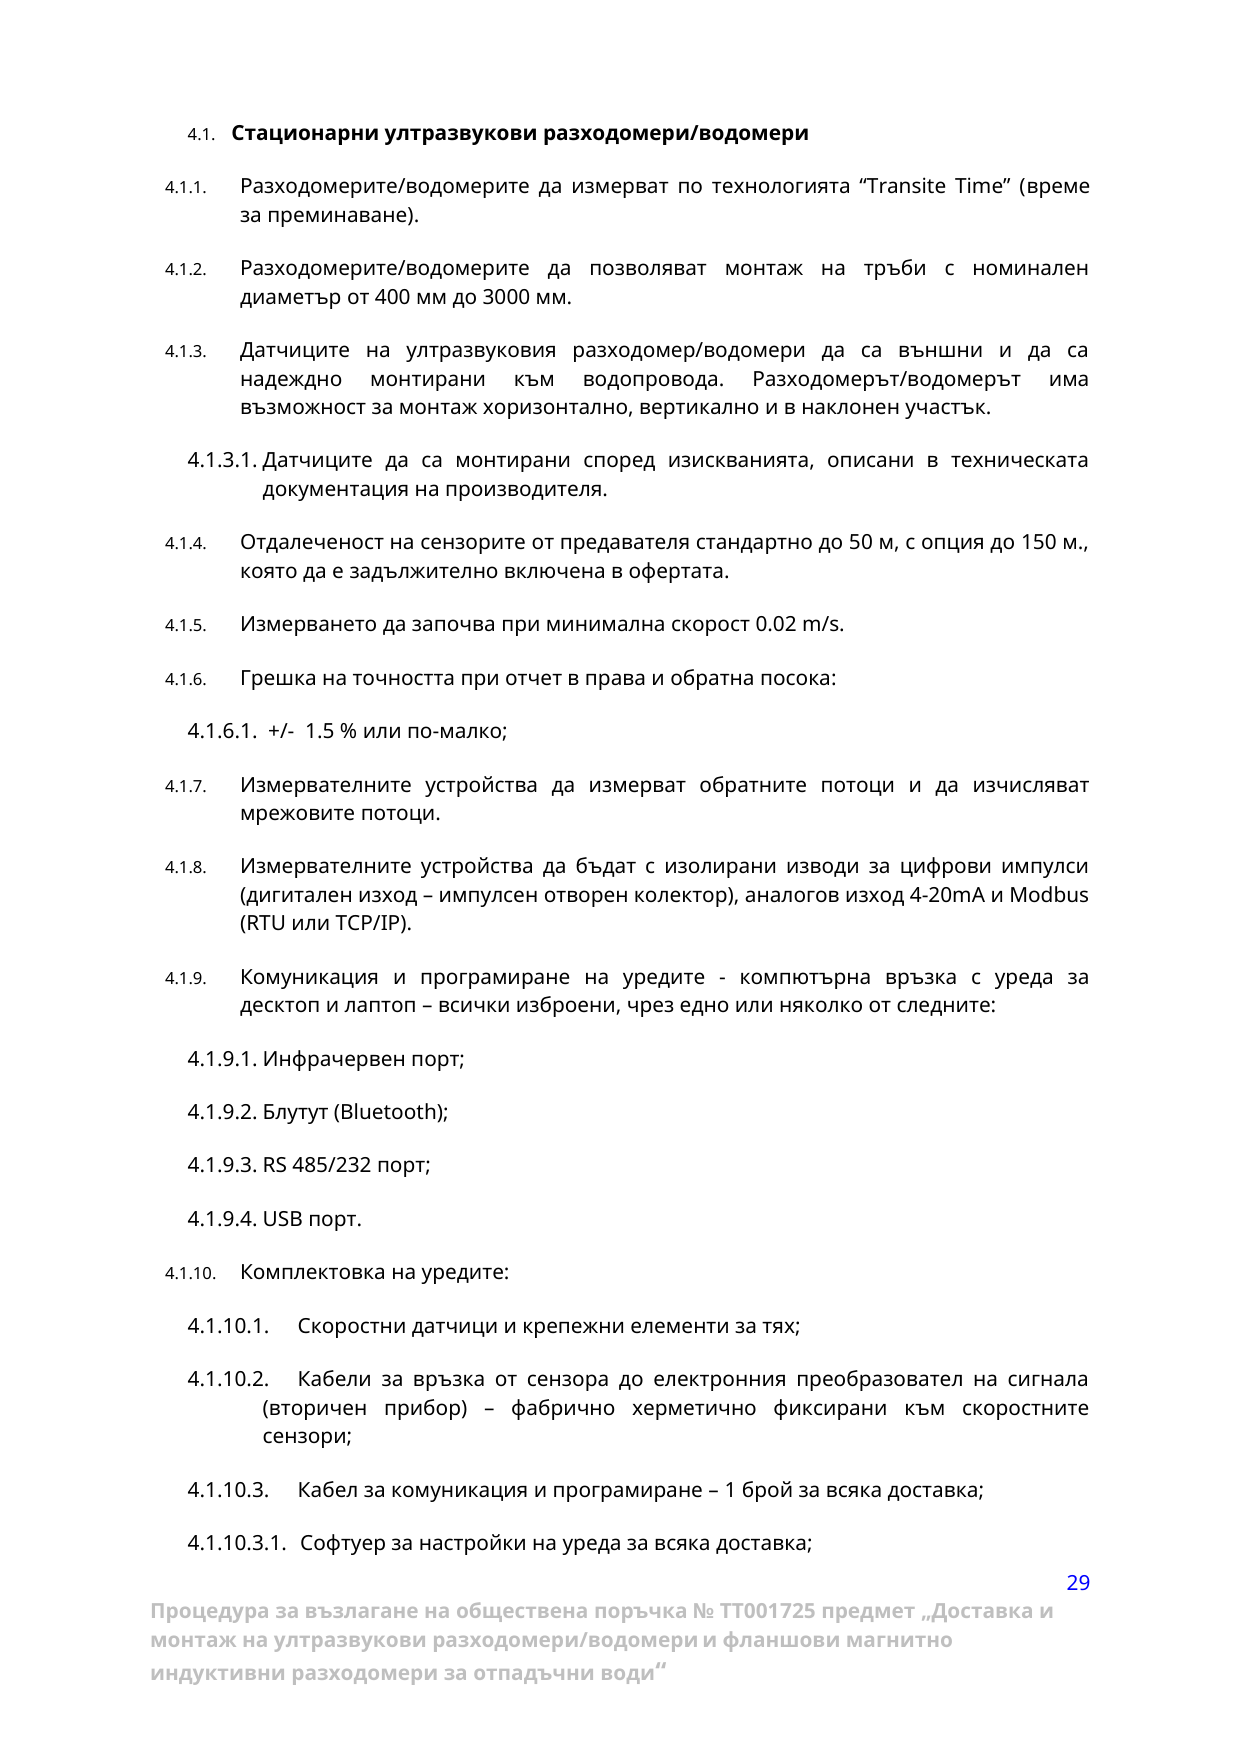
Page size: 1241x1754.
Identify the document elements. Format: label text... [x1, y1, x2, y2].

list Отдалеченост на сензорите от предавателя стандартно до 50 м, с опция до 150 м., която да е задължително включена в офертата. [165, 527, 1090, 584]
list Скоростни датчици и крепежни елементи за тях; [187, 1311, 1090, 1339]
list Комуникация и програмиране на уредите - компютърна връзка с уреда за десктоп и лаптоп – всички изброени, чрез едно или няколко от следните: [165, 962, 1090, 1019]
list USB порт. [187, 1204, 1090, 1232]
list Софтуер за настройки на уреда за всяка доставка; [187, 1528, 1090, 1557]
list Кабел за комуникация и програмиране – 1 брой за всяка доставка; [187, 1475, 1090, 1503]
list Инфрачервен порт; [187, 1044, 1090, 1072]
list Измервателните устройства да измерват обратните потоци и да изчисляват мрежовите потоци. [165, 770, 1090, 827]
list Грешка на точността при отчет в права и обратна посока: [165, 663, 1090, 691]
list +/- 1.5 % или по-малко; [187, 716, 1090, 745]
list Измервателните устройства да бъдат с изолирани изводи за цифрови импулси (дигитален изход – импулсен отворен колектор), аналогов изход 4-20mA и Modbus (RTU или TCP/IP). [165, 852, 1090, 937]
list Датчиците да са монтирани според изискванията, описани в техническата документация на производителя. [187, 446, 1090, 502]
list Блутут (Bluetooth); [187, 1097, 1090, 1126]
list Кабели за връзка от сензора до електронния преобразовател на сигнала (вторичен прибор) – фабрично херметично фиксирани към скоростните сензори; [187, 1364, 1090, 1450]
list Измерването да започва при минимална скорост 0.02 m/s. [165, 609, 1090, 638]
list Комплектовка на уредите: [165, 1257, 1090, 1286]
list Разходомерите/водомерите да позволяват монтаж на тръби с номинален диаметър от 400 мм до 3000 мм. [165, 253, 1090, 310]
list Разходомерите/водомерите да измерват по технологията “Transite Time” (време за преминаване). [165, 172, 1090, 228]
list Датчиците на ултразвуковия разходомер/водомери да са външни и да са надеждно монтирани към водопровода. Разходомерът/водомерът има възможност за монтаж хоризонтално, вертикално и в наклонен участък. [165, 335, 1090, 421]
list RS 485/232 порт; [187, 1151, 1090, 1179]
list Стационарни ултразвукови разходомери/водомери [187, 118, 1090, 147]
